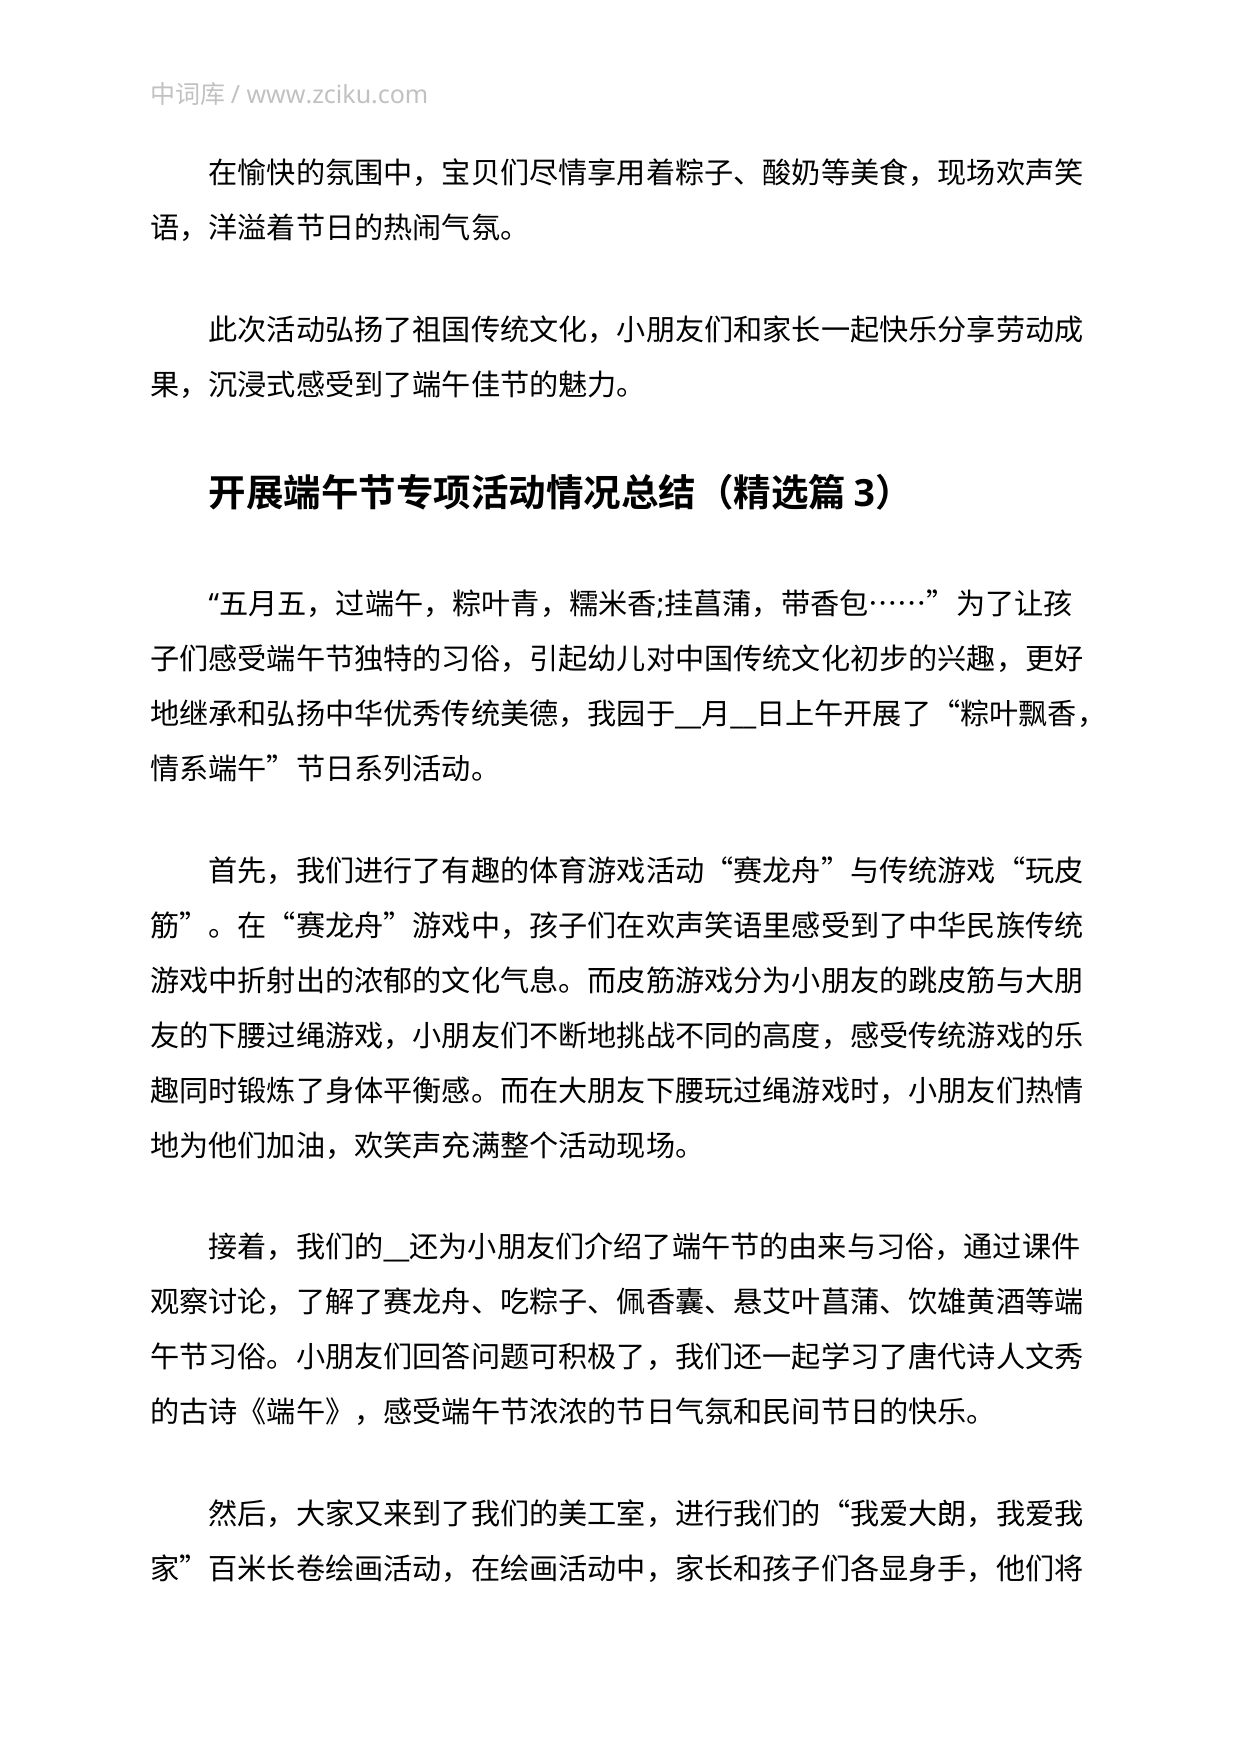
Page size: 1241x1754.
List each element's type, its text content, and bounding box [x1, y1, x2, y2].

text “五月五，过端午，粽叶青，糯米香;挂菖蒲，带香包……”为了让孩子们感受端午节独特的习俗，引起幼儿对中国传统文化初步的兴趣，更好地继承和弘扬中华优秀传统美德，我园于__月__日上午开展了“粽叶飘香，情系端午”节日系列活动。 [150, 581, 1090, 788]
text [150, 1490, 1090, 1588]
text 开展端午节专项活动情况总结（精选篇3） [150, 463, 1090, 518]
text 首先，我们进行了有趣的体育游戏活动“赛龙舟”与传统游戏“玩皮筋”。在“赛龙舟”游戏中，孩子们在欢声笑语里感受到了中华民族传统游戏中折射出的浓郁的文化气息。而皮筋游戏分为小朋友的跳皮筋与大朋友的下腰过绳游戏，小朋友们不断地挑战不同的高度，感受传统游戏的乐趣同时锻炼了身体平衡感。而在大朋友下腰玩过绳游戏时，小朋友们热情地为他们加油，欢笑声充满整个活动现场。 [150, 848, 1090, 1164]
text 在愉快的氛围中，宝贝们尽情享用着粽子、酸奶等美食，现场欢声笑语，洋溢着节日的热闹气氛。 [150, 150, 1090, 247]
text 接着，我们的__还为小朋友们介绍了端午节的由来与习俗，通过课件观察讨论，了解了赛龙舟、吃粽子、佩香囊、悬艾叶菖蒲、饮雄黄酒等端午节习俗。小朋友们回答问题可积极了，我们还一起学习了唐代诗人文秀的古诗《端午》，感受端午节浓浓的节日气氛和民间节日的快乐。 [150, 1224, 1090, 1431]
text 此次活动弘扬了祖国传统文化，小朋友们和家长一起快乐分享劳动成果，沉浸式感受到了端午佳节的魅力。 [150, 307, 1090, 404]
